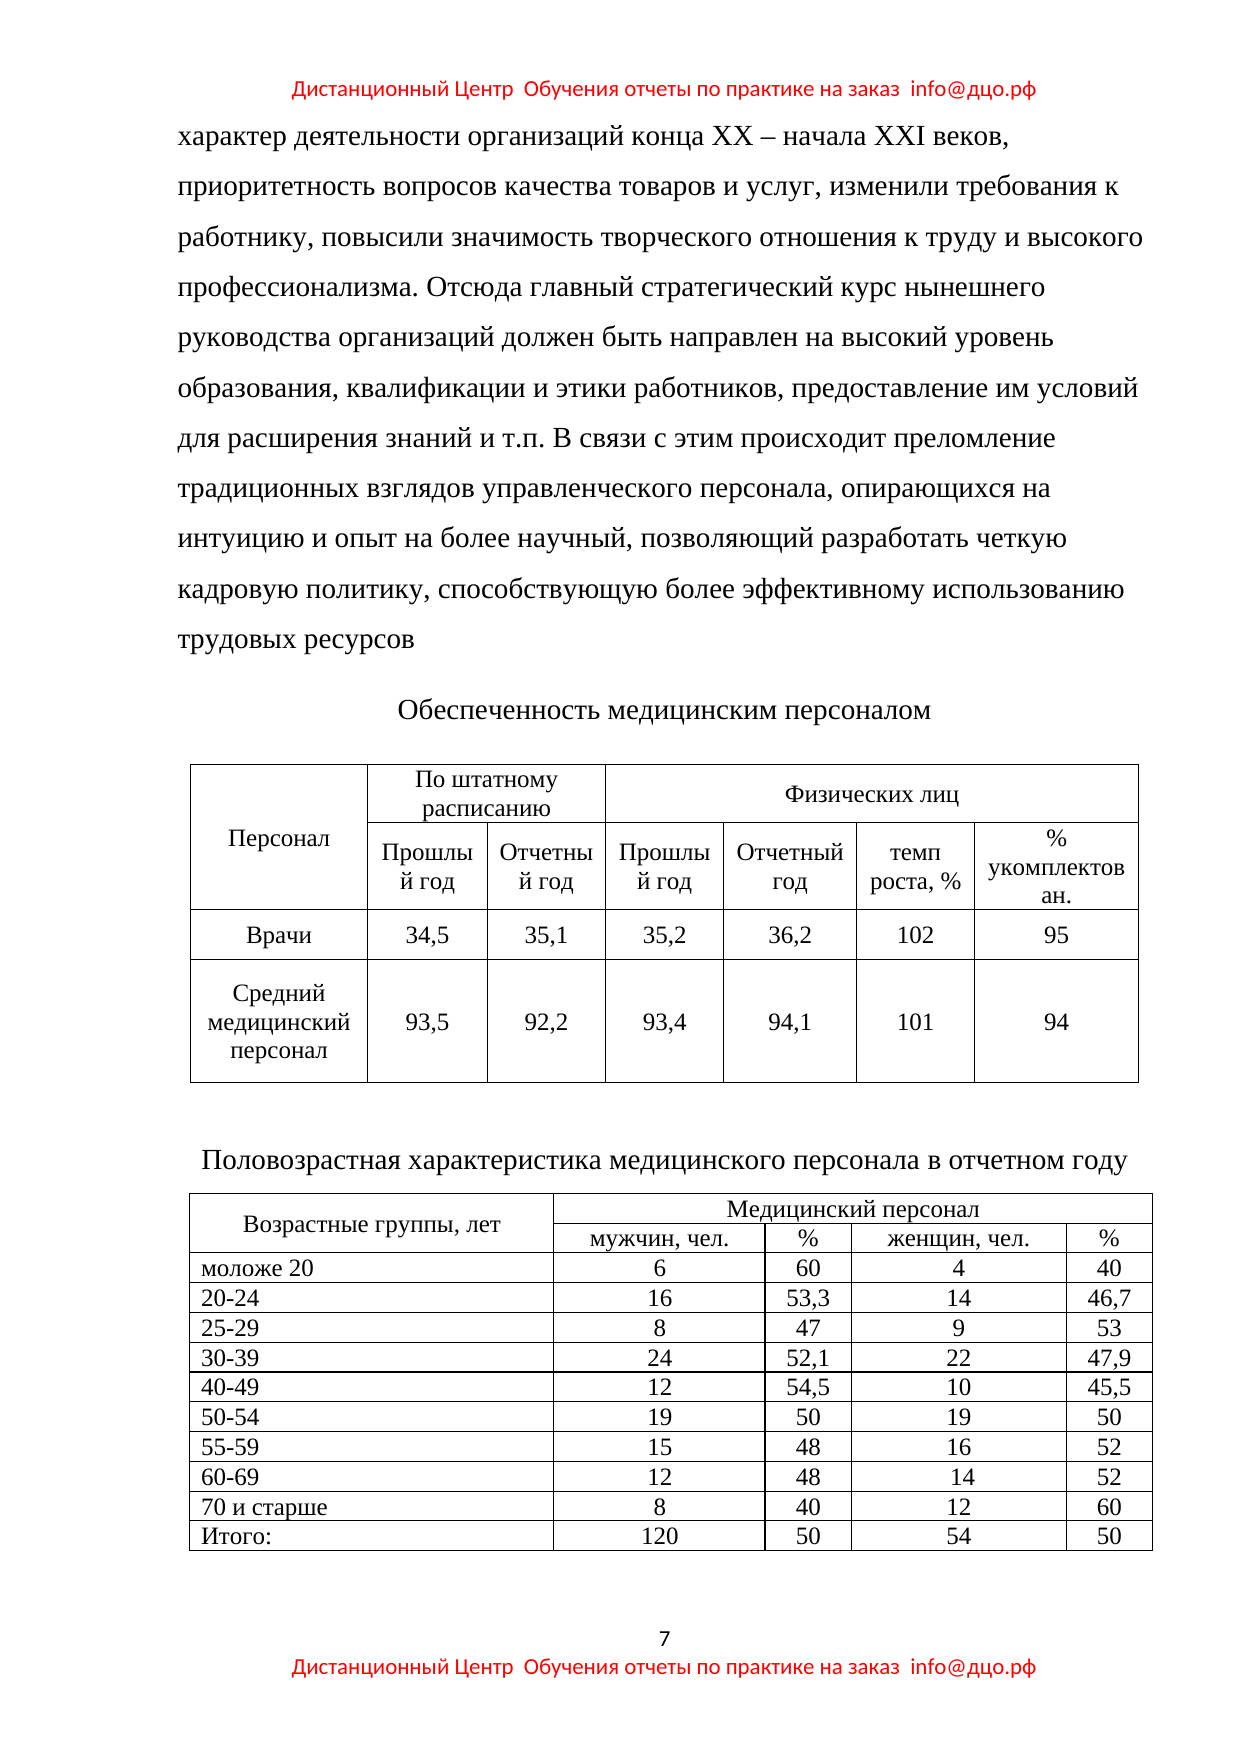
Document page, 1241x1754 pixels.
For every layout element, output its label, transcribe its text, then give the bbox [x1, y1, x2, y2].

table_cell 54,5 [766, 1373, 851, 1401]
table_cell % укомплектован. [975, 823, 1138, 909]
table_cell 16 [852, 1432, 1066, 1461]
table_cell 22 [852, 1343, 1066, 1371]
table_cell 47,9 [1067, 1343, 1152, 1371]
table_header По штатному расписанию [368, 765, 605, 822]
table_cell 60 [1067, 1492, 1152, 1520]
table_cell Отчетный год [724, 823, 856, 909]
table_cell Средний медицинский персонал [191, 960, 367, 1082]
table_cell % [1067, 1224, 1152, 1252]
table_cell 53,3 [766, 1283, 851, 1312]
table_cell 16 [554, 1283, 764, 1312]
table_cell 54 [852, 1521, 1066, 1550]
table_cell мужчин, чел. [554, 1224, 764, 1252]
table_cell 52 [1067, 1462, 1152, 1491]
table_cell 15 [554, 1432, 764, 1461]
table_cell 8 [554, 1313, 764, 1342]
table_cell 4 [852, 1253, 1066, 1282]
table_cell 52 [1067, 1432, 1152, 1461]
table_cell 93,5 [368, 960, 487, 1082]
table_cell 25-29 [190, 1313, 553, 1342]
table_header Физических лиц [606, 765, 1138, 822]
table_cell 60 [766, 1253, 851, 1282]
table_cell 94,1 [724, 960, 856, 1082]
table_cell 70 и старше [190, 1492, 553, 1520]
table_cell 36,2 [724, 910, 856, 959]
text Половозрастная характеристика медицинского персонала в отчетном году [177, 1142, 1152, 1176]
table_cell 48 [766, 1432, 851, 1461]
table_cell 50-54 [190, 1402, 553, 1431]
table_cell 30-39 [190, 1343, 553, 1371]
table_cell 40 [1067, 1253, 1152, 1282]
table_cell 12 [554, 1462, 764, 1491]
table_cell 20-24 [190, 1283, 553, 1312]
table_cell 12 [852, 1492, 1066, 1520]
table_cell 50 [766, 1402, 851, 1431]
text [177, 118, 1152, 655]
table_cell 24 [554, 1343, 764, 1371]
table_cell 120 [554, 1521, 764, 1550]
table_cell Прошлый год [606, 823, 723, 909]
table_cell 9 [852, 1313, 1066, 1342]
table_cell 47 [766, 1313, 851, 1342]
table_cell 102 [857, 910, 974, 959]
table_cell моложе 20 [190, 1253, 553, 1282]
table_cell 50 [1067, 1402, 1152, 1431]
table_cell 6 [554, 1253, 764, 1282]
table_cell 48 [766, 1462, 851, 1491]
table_cell 19 [852, 1402, 1066, 1431]
table_cell Отчетный год [488, 823, 605, 909]
table_cell 35,1 [488, 910, 605, 959]
table_cell 93,4 [606, 960, 723, 1082]
table_cell 12 [554, 1373, 764, 1401]
table_cell 40 [766, 1492, 851, 1520]
table_cell 52,1 [766, 1343, 851, 1371]
table_cell Итого: [190, 1521, 553, 1550]
table_header Возрастные группы, лет [190, 1194, 553, 1252]
table_cell темп роста, % [857, 823, 974, 909]
table_cell 50 [766, 1521, 851, 1550]
table_cell 101 [857, 960, 974, 1082]
table_cell Врачи [191, 910, 367, 959]
table_cell 46,7 [1067, 1283, 1152, 1312]
table_cell 60-69 [190, 1462, 553, 1491]
table_cell 10 [852, 1373, 1066, 1401]
text Обеспеченность медицинским персоналом [177, 692, 1152, 726]
table_cell Прошлый год [368, 823, 487, 909]
table_cell 8 [554, 1492, 764, 1520]
table_cell 95 [975, 910, 1138, 959]
table_cell 55-59 [190, 1432, 553, 1461]
table_cell 92,2 [488, 960, 605, 1082]
table_cell женщин, чел. [852, 1224, 1066, 1252]
table_cell 53 [1067, 1313, 1152, 1342]
table_cell 50 [1067, 1521, 1152, 1550]
table_cell 14 [852, 1462, 1066, 1491]
table_cell 35,2 [606, 910, 723, 959]
table_cell 34,5 [368, 910, 487, 959]
table_cell 40-49 [190, 1373, 553, 1401]
table_cell 14 [852, 1283, 1066, 1312]
table_cell % [766, 1224, 851, 1252]
table_header Персонал [191, 765, 367, 909]
table_cell 94 [975, 960, 1138, 1082]
table_cell 19 [554, 1402, 764, 1431]
table_cell 45,5 [1067, 1373, 1152, 1401]
table_header Медицинский персонал [554, 1194, 1152, 1222]
